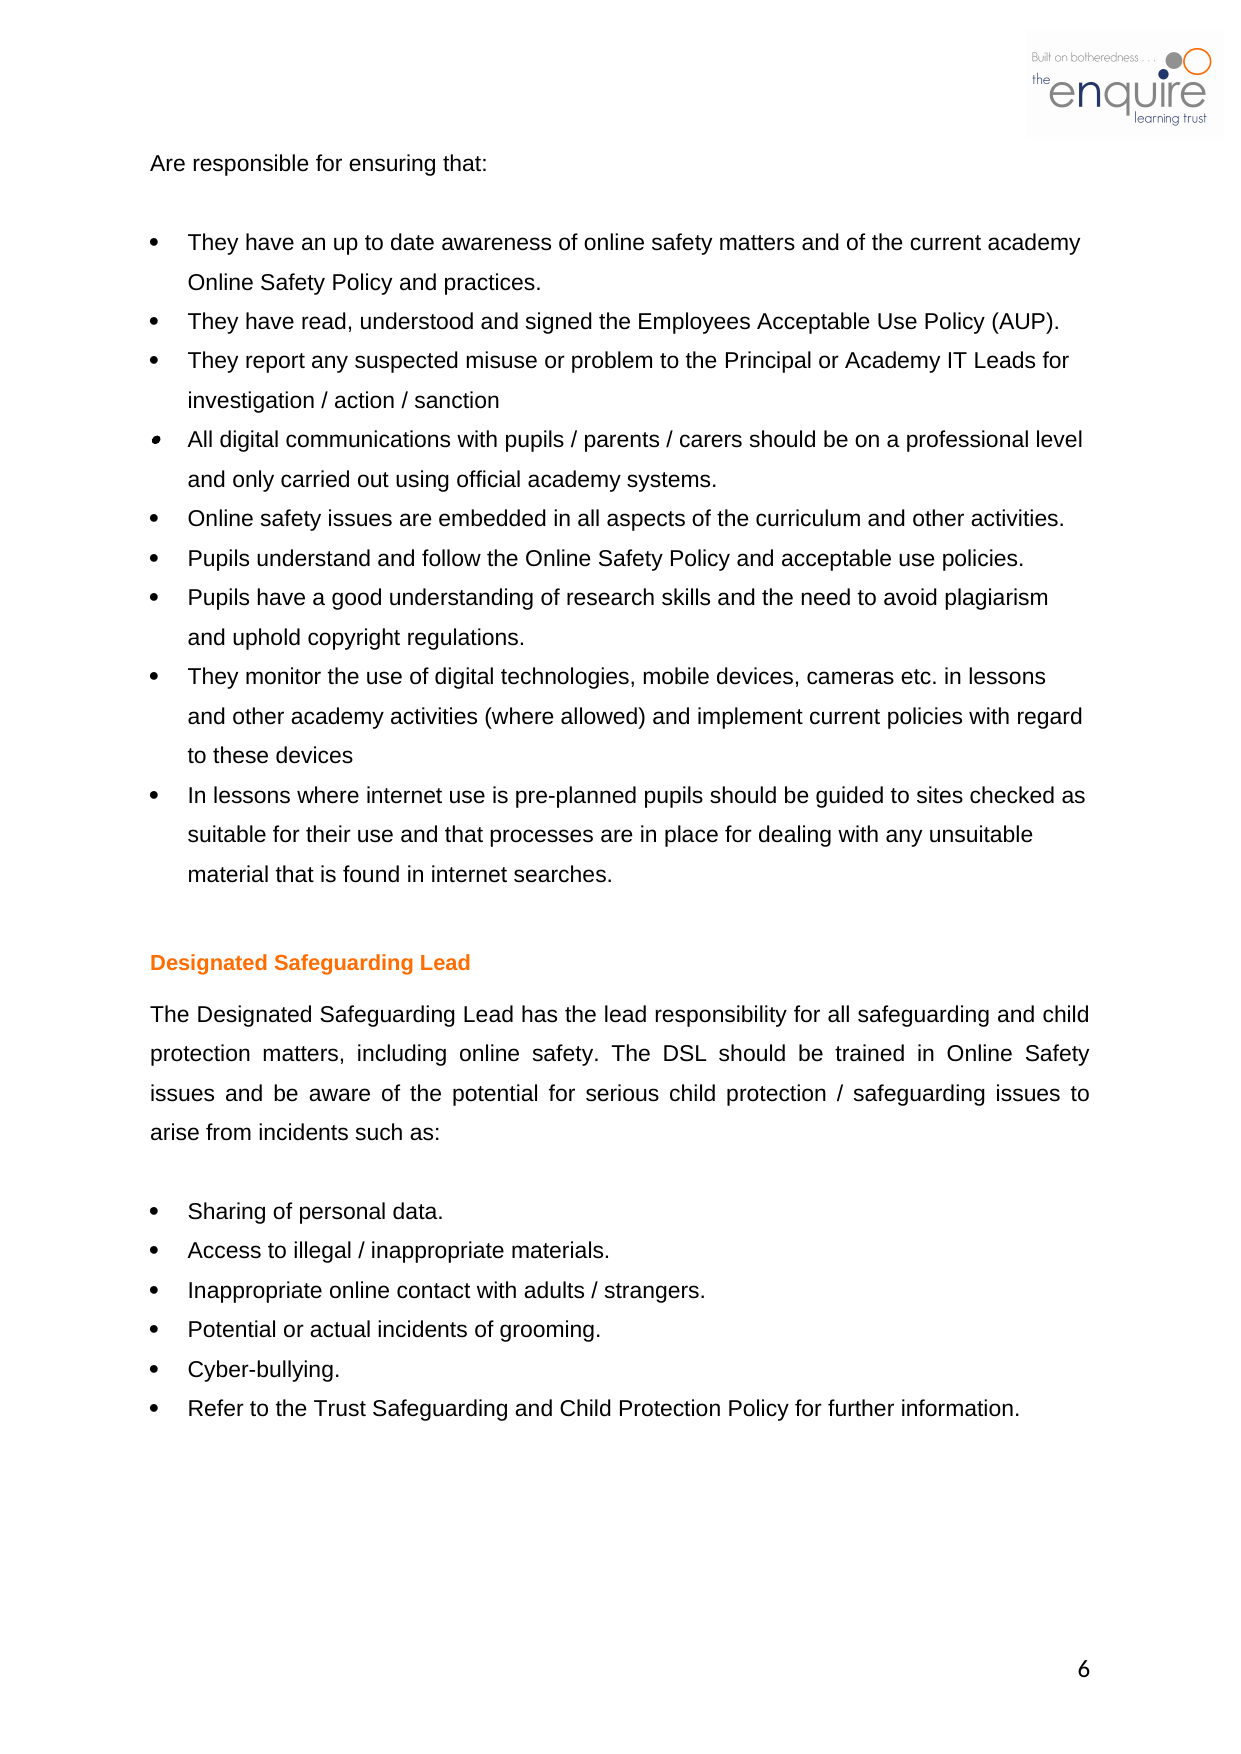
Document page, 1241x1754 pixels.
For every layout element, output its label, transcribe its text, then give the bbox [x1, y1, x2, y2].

list Potential or actual incidents of grooming. [150, 1316, 1090, 1343]
list All digital communications with pupils / parents / carers should be on a professional level and only carried out using official academy systems. [150, 426, 1090, 492]
list Pupils have a good understanding of research skills and the need to avoid plagiarism and uphold copyright regulations. [150, 584, 1090, 650]
text Designated Safeguarding Lead [150, 950, 1090, 976]
list They have read, understood and signed the Employees Acceptable Use Policy (AUP). [150, 308, 1090, 334]
list Access to illegal / inappropriate materials. [150, 1237, 1090, 1264]
list Refer to the Trust Safeguarding and Child Protection Policy for further information. [150, 1395, 1090, 1422]
list In lessons where internet use is pre-planned pupils should be guided to sites checked as suitable for their use and that processes are in place for dealing with any unsuitable material that is found in internet searches. [150, 782, 1090, 887]
picture [1026, 29, 1224, 139]
list Pupils understand and follow the Online Safety Policy and acceptable use policies. [150, 545, 1090, 571]
list They have an up to date awareness of online safety matters and of the current academy Online Safety Policy and practices. [150, 229, 1090, 295]
text The Designated Safeguarding Lead has the lead responsibility for all safeguarding and child protection matters, including online safety. The DSL should be trained in Online Safety issues and be aware of the potential for serious child protection / safeguarding issues to arise from incidents such as: [150, 1001, 1090, 1145]
list They report any suspected misuse or problem to the Principal or Academy IT Leads for investigation / action / sanction [150, 347, 1090, 413]
list Inappropriate online contact with adults / strangers. [150, 1277, 1090, 1303]
list Online safety issues are embedded in all aspects of the curriculum and other activities. [150, 505, 1090, 532]
text Are responsible for ensuring that: [150, 150, 1090, 176]
list Cyber-bullying. [150, 1356, 1090, 1382]
list They monitor the use of digital technologies, mobile devices, cameras etc. in lessons and other academy activities (where allowed) and implement current policies with regard to these devices [150, 663, 1090, 768]
list Sharing of personal data. [150, 1198, 1090, 1224]
